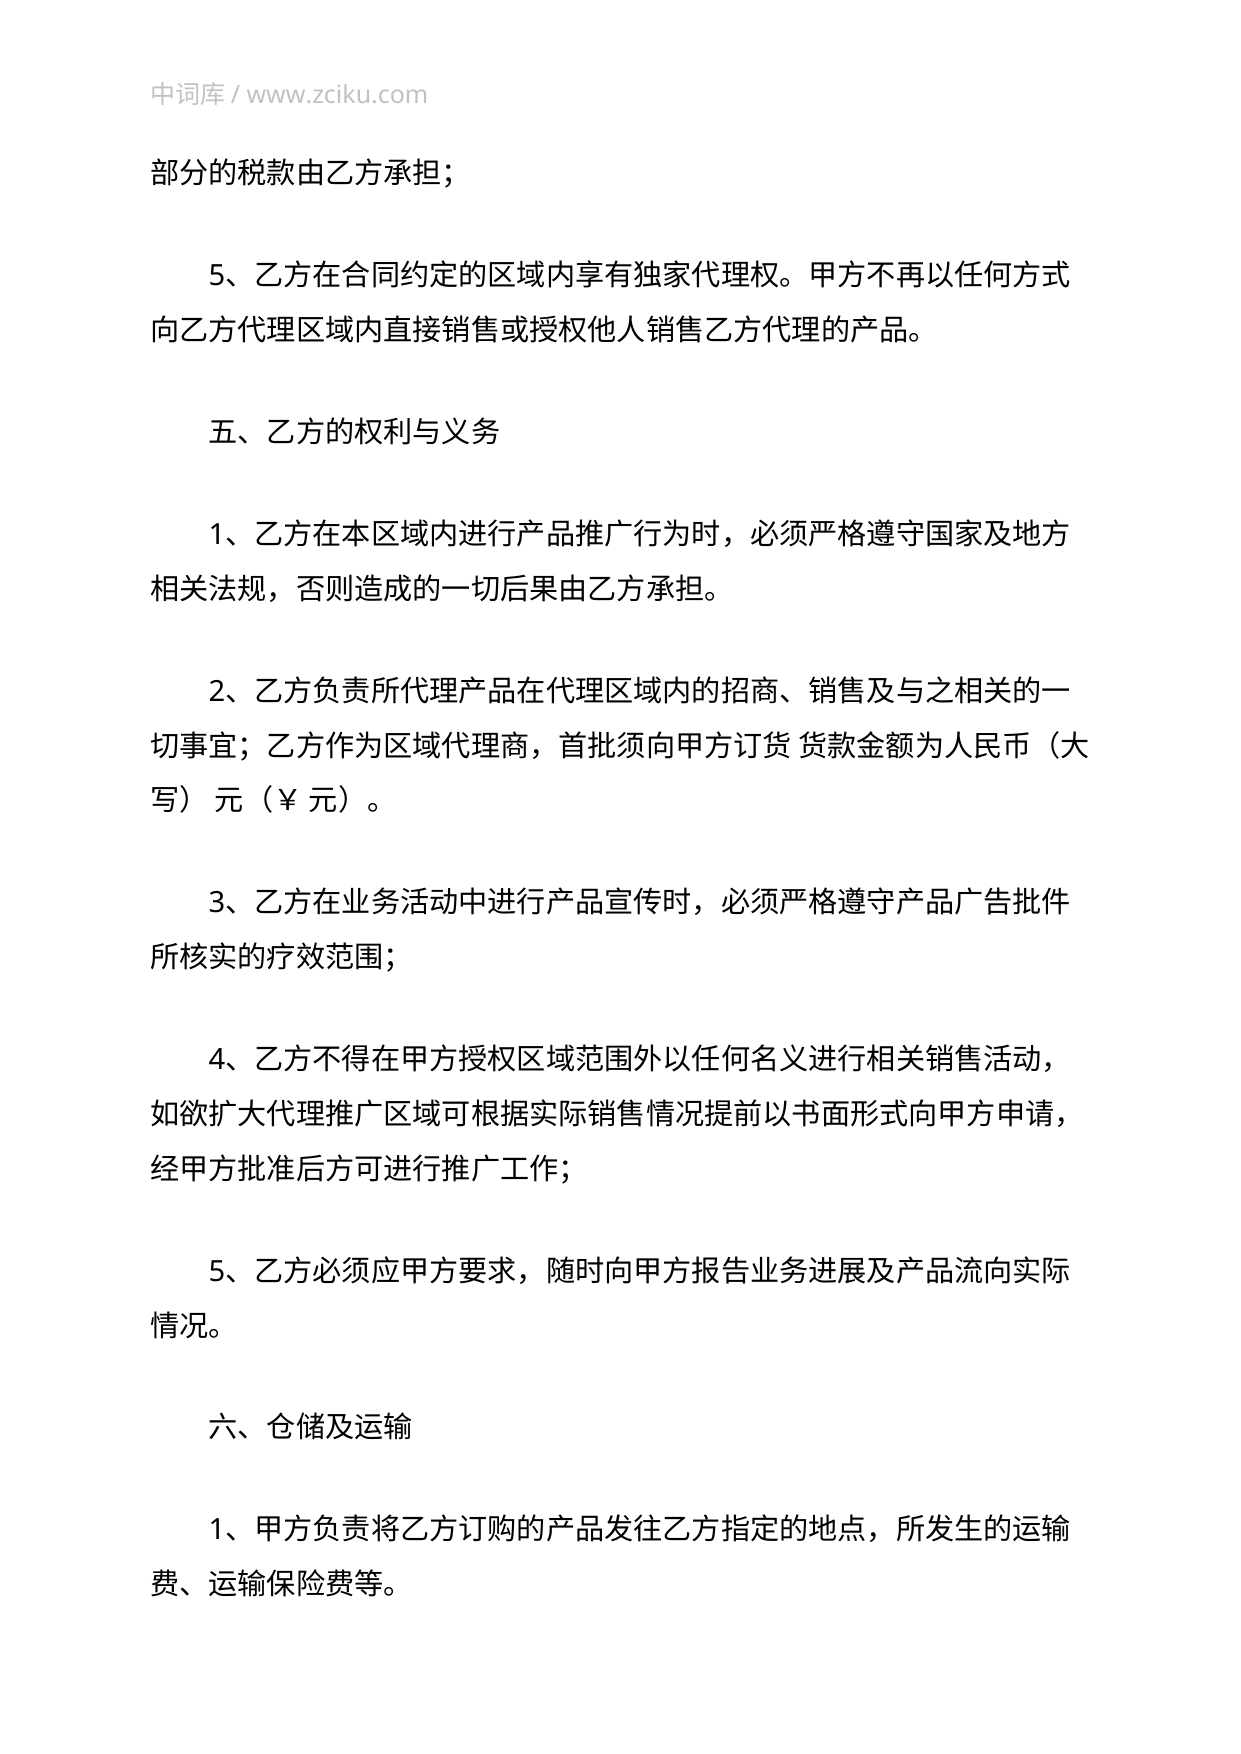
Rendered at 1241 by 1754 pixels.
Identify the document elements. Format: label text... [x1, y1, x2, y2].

text 4、乙方不得在甲方授权区域范围外以任何名义进行相关销售活动，如欲扩大代理推广区域可根据实际销售情况提前以书面形式向甲方申请，经甲方批准后方可进行推广工作； [150, 1036, 1090, 1188]
text 1、甲方负责将乙方订购的产品发往乙方指定的地点，所发生的运输费、运输保险费等。 [150, 1506, 1090, 1603]
text 1、乙方在本区域内进行产品推广行为时，必须严格遵守国家及地方相关法规，否则造成的一切后果由乙方承担。 [150, 510, 1090, 608]
text 五、乙方的权利与义务 [150, 408, 1090, 451]
text 5、乙方必须应甲方要求，随时向甲方报告业务进展及产品流向实际情况。 [150, 1247, 1090, 1344]
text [150, 150, 1090, 192]
text 2、乙方负责所代理产品在代理区域内的招商、销售及与之相关的一切事宜；乙方作为区域代理商，首批须向甲方订货 货款金额为人民币（大写） 元（￥ 元）。 [150, 667, 1090, 819]
text 5、乙方在合同约定的区域内享有独家代理权。甲方不再以任何方式向乙方代理区域内直接销售或授权他人销售乙方代理的产品。 [150, 252, 1090, 349]
text 3、乙方在业务活动中进行产品宣传时，必须严格遵守产品广告批件所核实的疗效范围； [150, 879, 1090, 976]
text 六、仓储及运输 [150, 1404, 1090, 1446]
